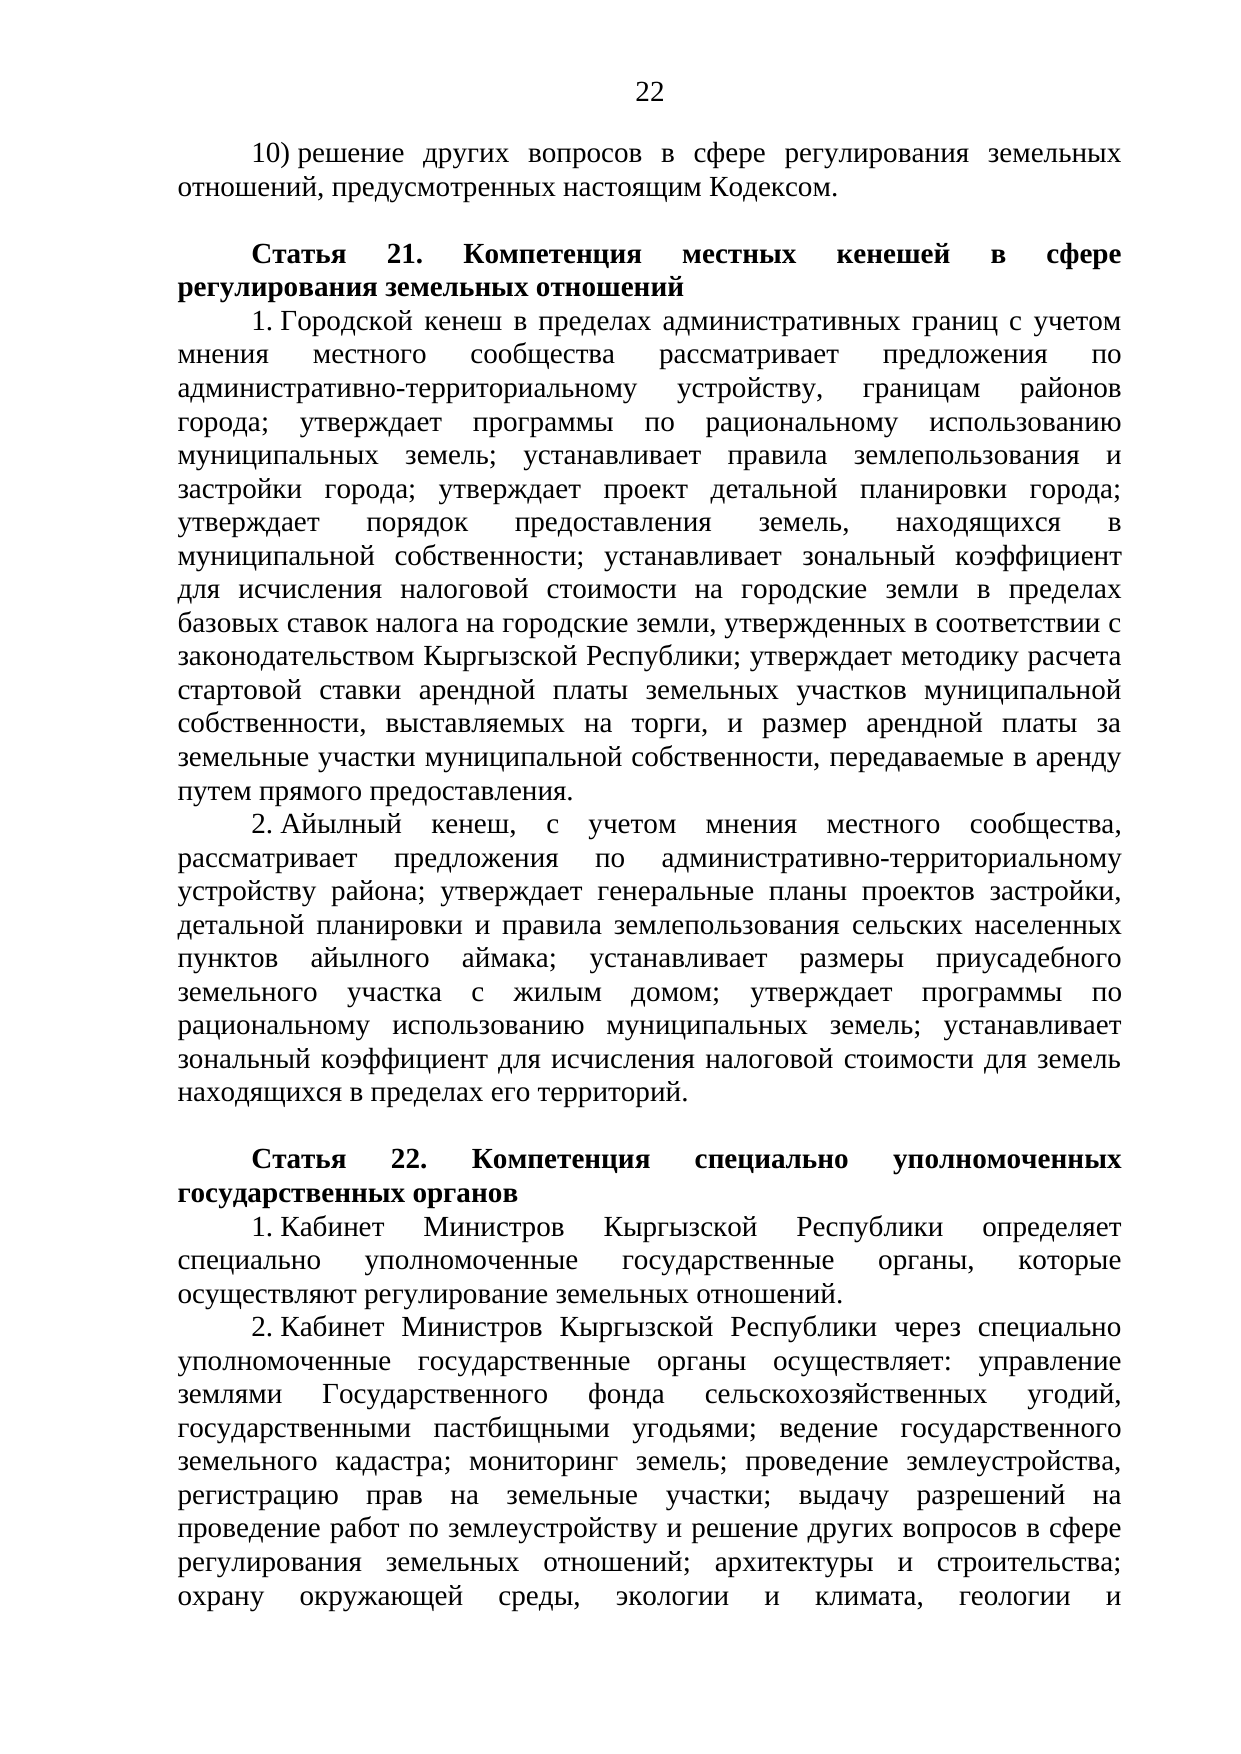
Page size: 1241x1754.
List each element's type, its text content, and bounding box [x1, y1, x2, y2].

text 1. Городской кенеш в пределах административных границ с учетом мнения местного сообщества рассматривает предложения по административно-территориальному устройству, границам районов города; утверждает программы по рациональному использованию муниципальных земель; устанавливает правила землепользования и застройки города; утверждает проект детальной планировки города; утверждает порядок предоставления земель, находящихся в муниципальной собственности; устанавливает зональный коэффициент для исчисления налоговой стоимости на городские земли в пределах базовых ставок налога на городские земли, утвержденных в соответствии с законодательством Кыргызской Республики; утверждает методику расчета стартовой ставки арендной платы земельных участков муниципальной собственности, выставляемых на торги, и размер арендной платы за земельные участки муниципальной собственности, передаваемые в аренду путем прямого предоставления. [177, 303, 1122, 806]
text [177, 1309, 1122, 1611]
text 1. Кабинет Министров Кыргызской Республики определяет специально уполномоченные государственные органы, которые осуществляют регулирование земельных отношений. [177, 1209, 1122, 1309]
text 2. Айылный кенеш, с учетом мнения местного сообщества, рассматривает предложения по административно-территориальному устройству района; утверждает генеральные планы проектов застройки, детальной планировки и правила землепользования сельских населенных пунктов айылного аймака; устанавливает размеры приусадебного земельного участка с жилым домом; утверждает программы по рациональному использованию муниципальных земель; устанавливает зональный коэффициент для исчисления налоговой стоимости для земель находящихся в пределах его территорий. [177, 806, 1122, 1108]
text Статья 22. Компетенция специально уполномоченных государственных органов [177, 1142, 1122, 1209]
text 10) решение других вопросов в сфере регулирования земельных отношений, предусмотренных настоящим Кодексом. [177, 135, 1122, 202]
text Статья 21. Компетенция местных кенешей в сфере регулирования земельных отношений [177, 236, 1122, 303]
